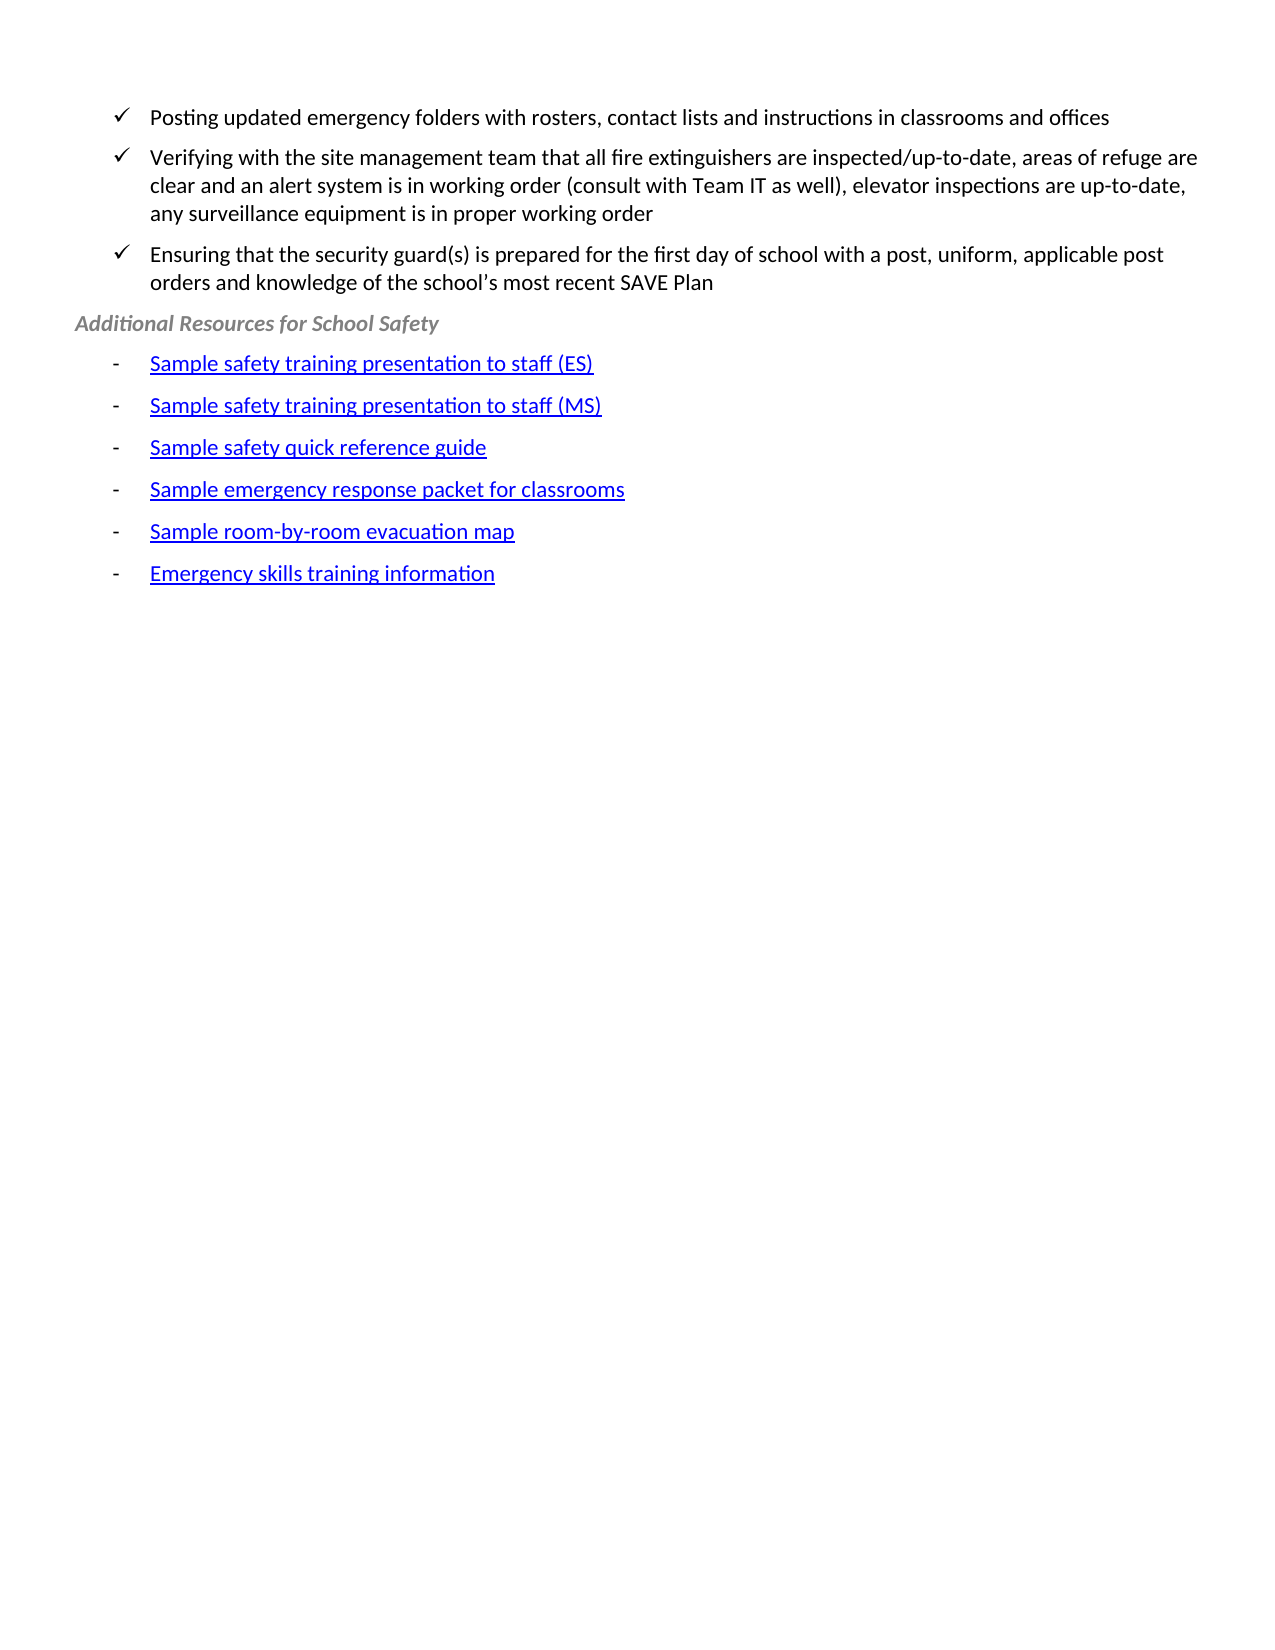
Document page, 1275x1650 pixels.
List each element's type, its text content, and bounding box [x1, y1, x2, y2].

list Ensuring that the security guard(s) is prepared for the first day of school with a post, uniform, applicable post orders and knowledge of the school’s most recent SAVE Plan [112, 240, 1200, 296]
list Sample safety training presentation to staff (MS) [112, 391, 1200, 419]
list Emergency skills training information [112, 559, 1200, 587]
subtitle Additional Resources for School Safety [75, 309, 1200, 337]
list Sample emergency response packet for classrooms [112, 475, 1200, 503]
list Sample safety training presentation to staff (ES) [112, 349, 1200, 377]
list Verifying with the site management team that all fire extinguishers are inspected/up-to-date, areas of refuge are clear and an alert system is in working order (consult with Team IT as well), elevator inspections are up-to-date, any surveillance equipment is in proper working order [112, 143, 1200, 228]
list Sample room-by-room evacuation map [112, 517, 1200, 545]
list Posting updated emergency folders with rosters, contact lists and instructions in classrooms and offices [112, 103, 1200, 131]
list Sample safety quick reference guide [112, 433, 1200, 461]
